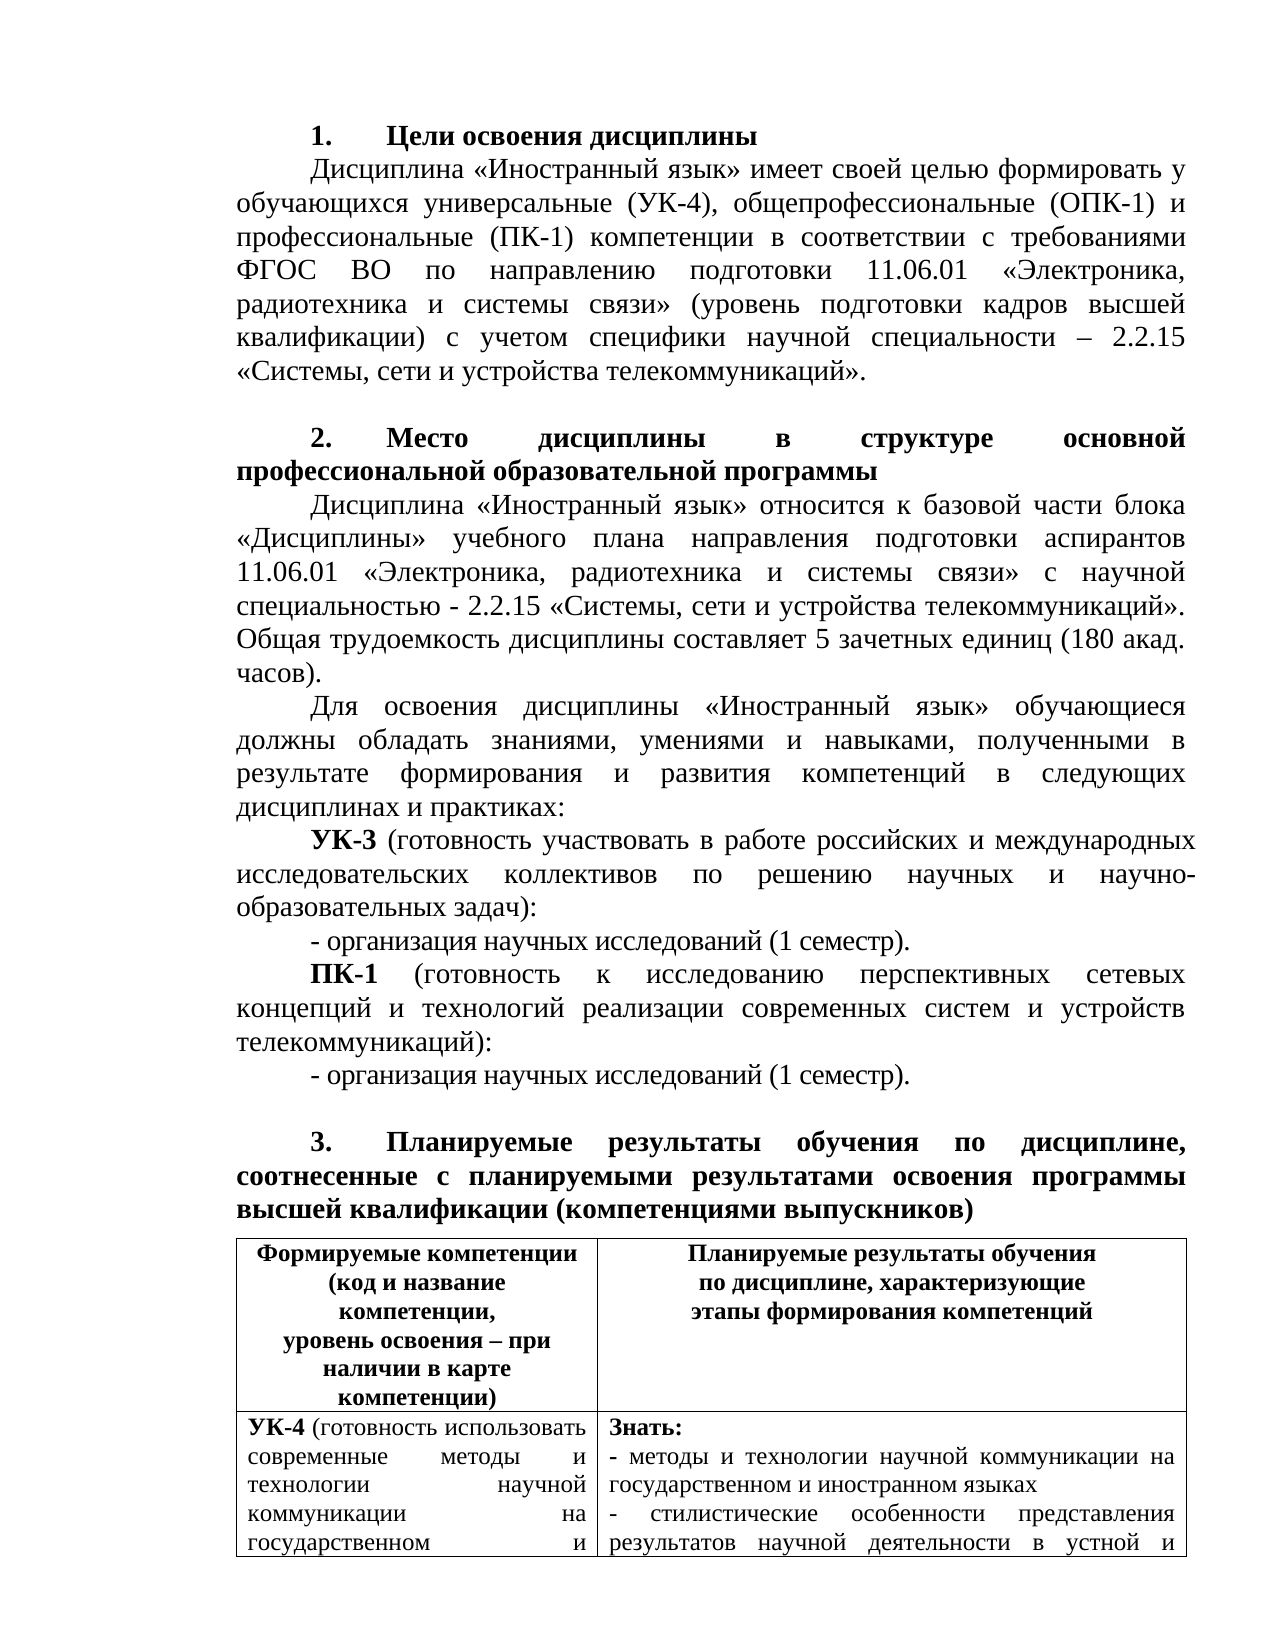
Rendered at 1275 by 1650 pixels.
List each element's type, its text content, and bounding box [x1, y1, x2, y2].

text - организация научных исследований (1 семестр). [236, 923, 1186, 957]
text Дисциплина «Иностранный язык» имеет своей целью формировать у обучающихся универсальные (УК-4), общепрофессиональные (ОПК-1) и профессиональные (ПК-1) компетенции в соответствии с требованиями ФГОС ВО по направлению подготовки 11.06.01 «Электроника, радиотехника и системы связи» (уровень подготовки кадров высшей квалификации) с учетом специфики научной специальности – 2.2.15 «Системы, сети и устройства телекоммуникаций». [236, 152, 1186, 386]
text УК-3 (готовность участвовать в работе российских и международных исследовательских коллективов по решению научных и научно-образовательных задач): [236, 822, 1196, 923]
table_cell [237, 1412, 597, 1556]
text Дисциплина «Иностранный язык» относится к базовой части блока «Дисциплины» учебного плана направления подготовки аспирантов 11.06.01 «Электроника, радиотехника и системы связи» с научной специальностью - 2.2.15 «Системы, сети и устройства телекоммуникаций». Общая трудоемкость дисциплины составляет 5 зачетных единиц (180 акад. часов). [236, 487, 1186, 688]
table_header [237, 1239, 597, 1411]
text Для освоения дисциплины «Иностранный язык» обучающиеся должны обладать знаниями, умениями и навыками, полученными в результате формирования и развития компетенций в следующих дисциплинах и практиках: [236, 688, 1186, 822]
text - организация научных исследований (1 семестр). [236, 1057, 1186, 1091]
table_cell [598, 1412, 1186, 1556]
list Планируемые результаты обучения по дисциплине, соотнесенные с планируемыми результатами освоения программы высшей квалификации (компетенциями выпускников) [236, 1124, 1186, 1225]
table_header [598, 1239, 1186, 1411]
text ПК-1 (готовность к исследованию перспективных сетевых концепций и технологий реализации современных систем и устройств телекоммуникаций): [236, 957, 1186, 1057]
list Цели освоения дисциплины [310, 118, 1186, 152]
list Место дисциплины в структуре основной профессиональной образовательной программы [236, 420, 1186, 487]
